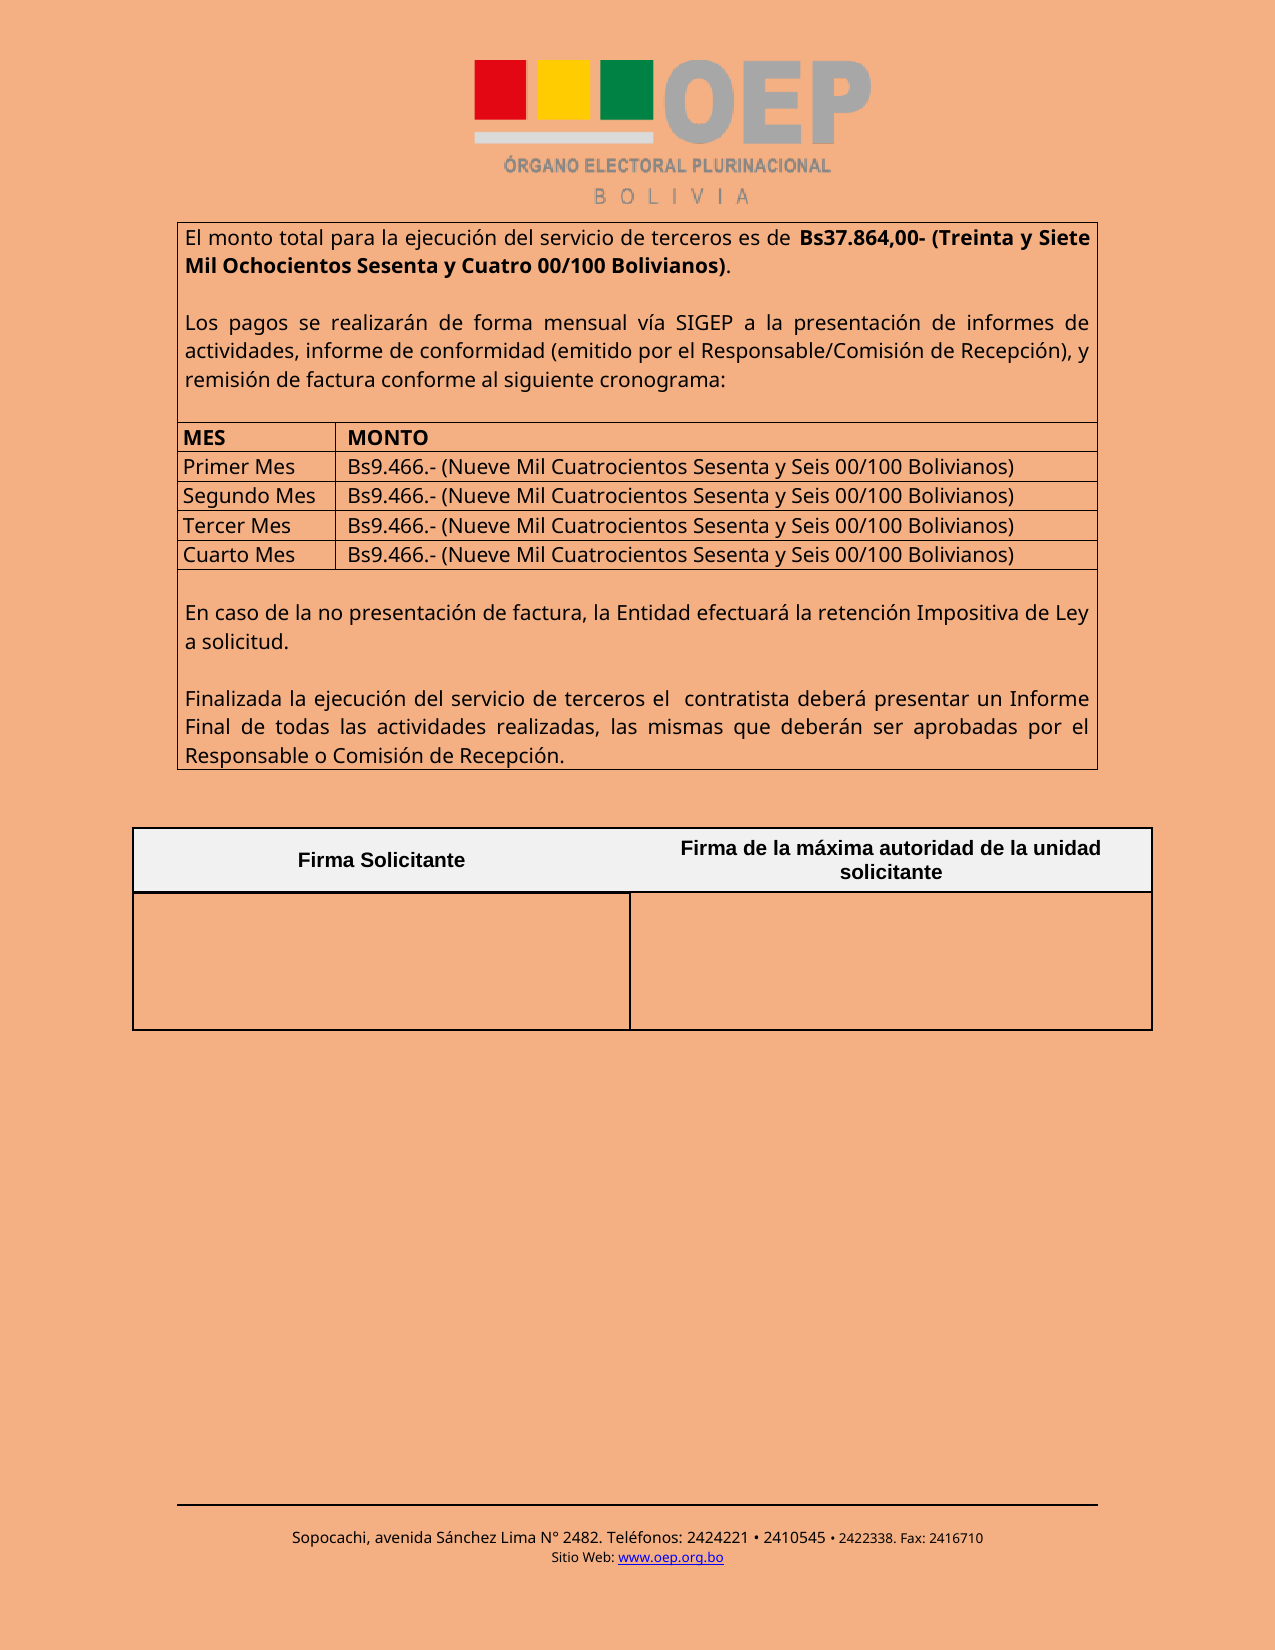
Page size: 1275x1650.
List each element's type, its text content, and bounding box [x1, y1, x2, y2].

table_cell [631, 893, 1151, 1029]
table_cell El monto total para la ejecución del servicio de terceros es de Bs37.864,00- (Treinta y Siete Mil Ochocientos Sesenta y Cuatro 00/100 Bolivianos). Los pagos se realizarán de forma mensual vía SIGEP a la presentación de informes de actividades, informe de conformidad (emitido por el Responsable/Comisión de Recepción), y remisión de factura conforme al siguiente cronograma: En caso de la no presentación de factura, la Entidad efectuará la retención Impositiva de Ley a solicitud. Finalizada la ejecución del servicio de terceros el contratista deberá presentar un Informe Final de todas las actividades realizadas, las mismas que deberán ser aprobadas por el Responsable o Comisión de Recepción. [178, 570, 1097, 769]
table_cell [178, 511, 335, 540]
table_header Firma de la máxima autoridad de la unidad solicitante [630, 829, 1151, 891]
table_cell El monto total para la ejecución del servicio de terceros es de Bs37.864,00- (Treinta y Siete Mil Ochocientos Sesenta y Cuatro 00/100 Bolivianos). Los pagos se realizarán de forma mensual vía SIGEP a la presentación de informes de actividades, informe de conformidad (emitido por el Responsable/Comisión de Recepción), y remisión de factura conforme al siguiente cronograma: En caso de la no presentación de factura, la Entidad efectuará la retención Impositiva de Ley a solicitud. Finalizada la ejecución del servicio de terceros el contratista deberá presentar un Informe Final de todas las actividades realizadas, las mismas que deberán ser aprobadas por el Responsable o Comisión de Recepción. [178, 223, 1097, 422]
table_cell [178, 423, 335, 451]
table_cell [134, 894, 629, 1029]
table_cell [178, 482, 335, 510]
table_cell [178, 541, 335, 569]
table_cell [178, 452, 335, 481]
table_header Firma Solicitante [134, 829, 630, 891]
picture [474, 60, 871, 204]
